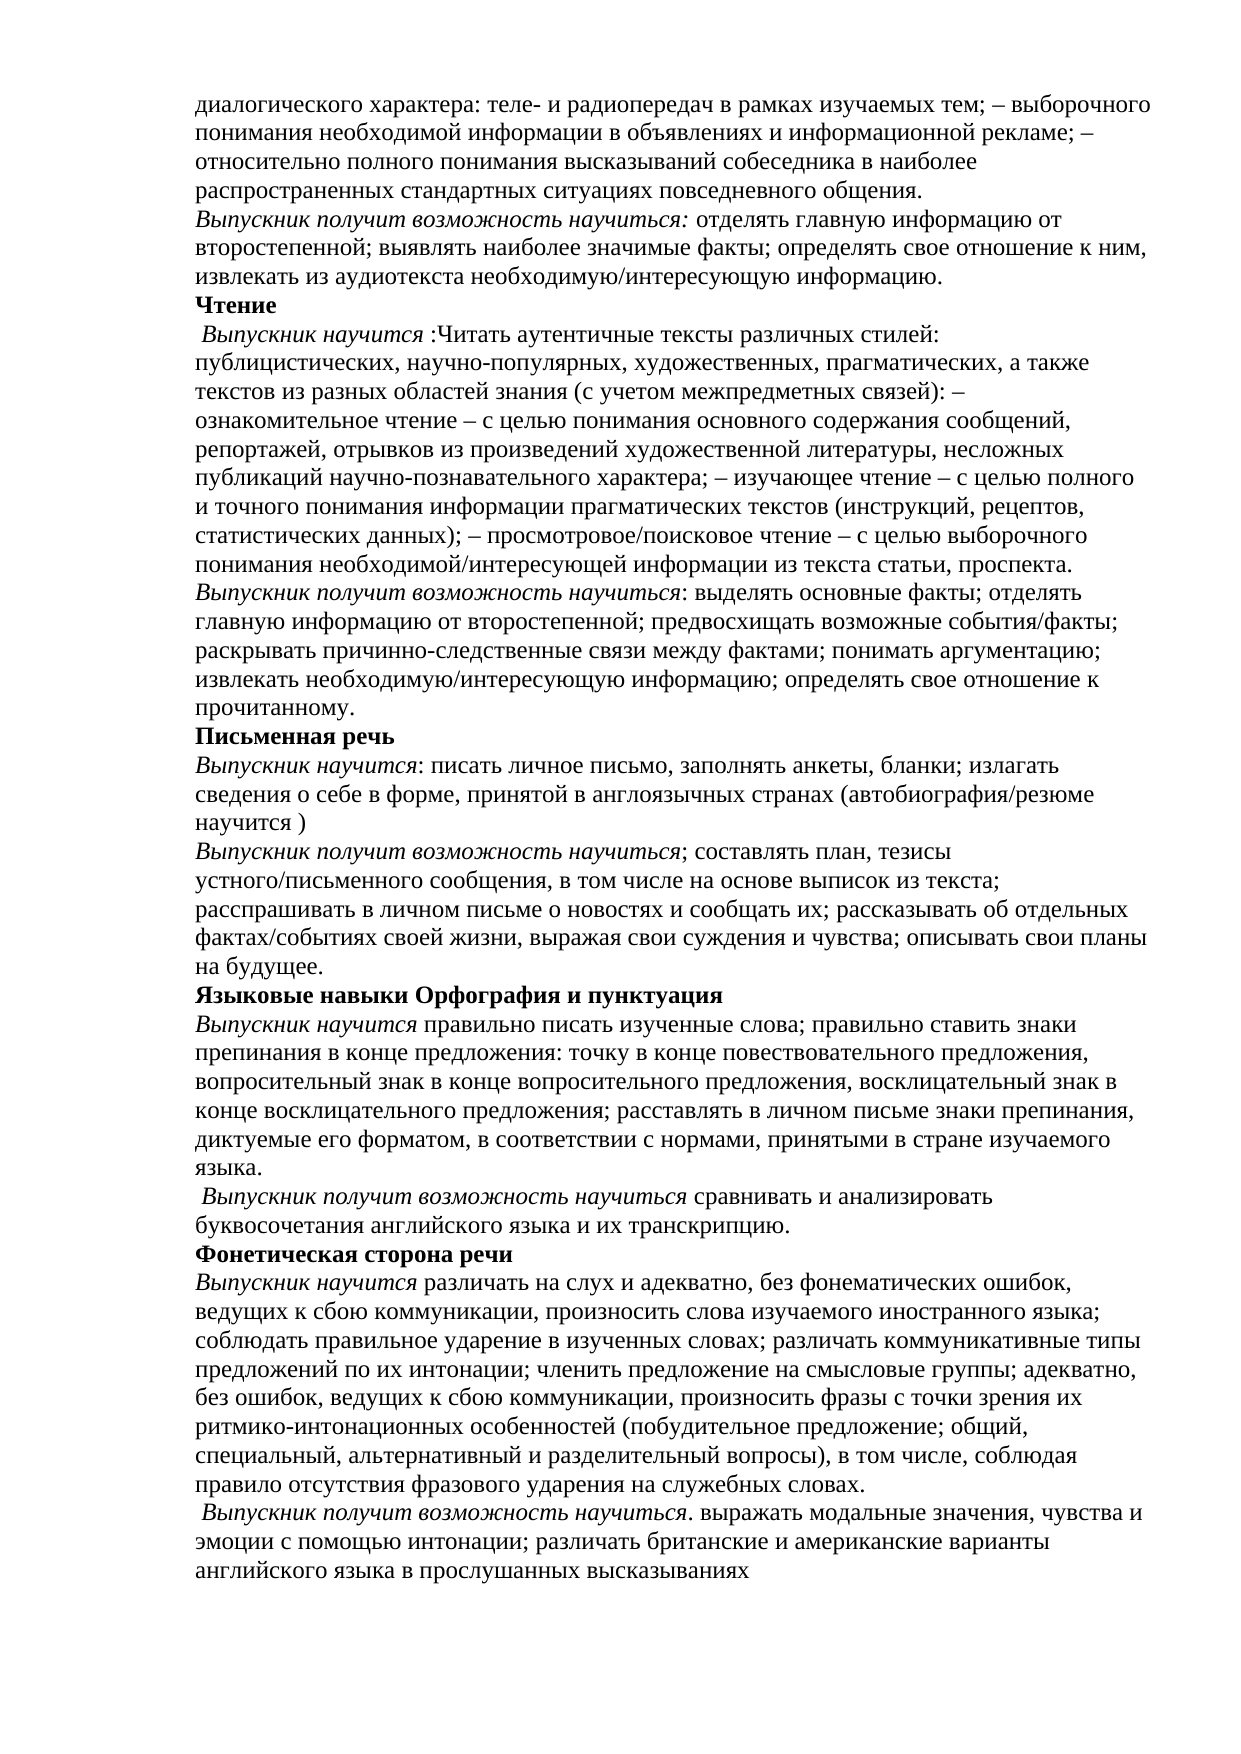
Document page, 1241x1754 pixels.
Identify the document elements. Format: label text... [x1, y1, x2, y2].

text Выпускник научится различать на слух и адекватно, без фонематических ошибок, ведущих к сбою коммуникации, произносить слова изучаемого иностранного языка; соблюдать правильное ударение в изученных словах; различать коммуникативные типы предложений по их интонации; членить предложение на смысловые группы; адекватно, без ошибок, ведущих к сбою коммуникации, произносить фразы с точки зрения их ритмико-интонационных особенностей (побудительное предложение; общий, специальный, альтернативный и разделительный вопросы), в том числе, соблюдая правило отсутствия фразового ударения на служебных словах. [195, 1267, 1152, 1497]
text Письменная речь [195, 721, 1152, 750]
text Выпускник научится: писать личное письмо, заполнять анкеты, бланки; излагать сведения о себе в форме, принятой в англоязычных странах (автобиография/резюме научится ) [195, 750, 1152, 836]
text Выпускник научится правильно писать изученные слова; правильно ставить знаки препинания в конце предложения: точку в конце повествовательного предложения, вопросительный знак в конце вопросительного предложения, восклицательный знак в конце восклицательного предложения; расставлять в личном письме знаки препинания, диктуемые его форматом, в соответствии с нормами, принятыми в стране изучаемого языка. [195, 1009, 1152, 1181]
text Языковые навыки Орфография и пунктуация [195, 980, 1152, 1009]
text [195, 89, 1152, 204]
text Выпускник получит возможность научиться; составлять план, тезисы устного/письменного сообщения, в том числе на основе выписок из текста; расспрашивать в личном письме о новостях и сообщать их; рассказывать об отдельных фактах/событиях своей жизни, выражая свои суждения и чувства; описывать свои планы на будущее. [195, 836, 1152, 980]
text Выпускник научится :Читать аутентичные тексты различных стилей: публицистических, научно-популярных, художественных, прагматических, а также текстов из разных областей знания (с учетом межпредметных связей): – ознакомительное чтение – с целью понимания основного содержания сообщений, репортажей, отрывков из произведений художественной литературы, несложных публикаций научно-познавательного характера; – изучающее чтение – с целью полного и точного понимания информации прагматических текстов (инструкций, рецептов, статистических данных); – просмотровое/поисковое чтение – с целью выборочного понимания необходимой/интересующей информации из текста статьи, проспекта. [195, 319, 1152, 577]
text Выпускник получит возможность научиться: выделять основные факты; отделять главную информацию от второстепенной; предвосхищать возможные события/факты; раскрывать причинно-следственные связи между фактами; понимать аргументацию; извлекать необходимую/интересующую информацию; определять свое отношение к прочитанному. [195, 577, 1152, 721]
text Выпускник получит возможность научиться. выражать модальные значения, чувства и эмоции с помощью интонации; различать британские и американские варианты английского языка в прослушанных высказываниях [195, 1497, 1152, 1584]
text Выпускник получит возможность научиться сравнивать и анализировать буквосочетания английского языка и их транскрипцию. [195, 1181, 1152, 1239]
text Выпускник получит возможность научиться: отделять главную информацию от второстепенной; выявлять наиболее значимые факты; определять свое отношение к ним, извлекать из аудиотекста необходимую/интересующую информацию. [195, 204, 1152, 290]
text Фонетическая сторона речи [195, 1239, 1152, 1267]
text Чтение [195, 290, 1152, 319]
